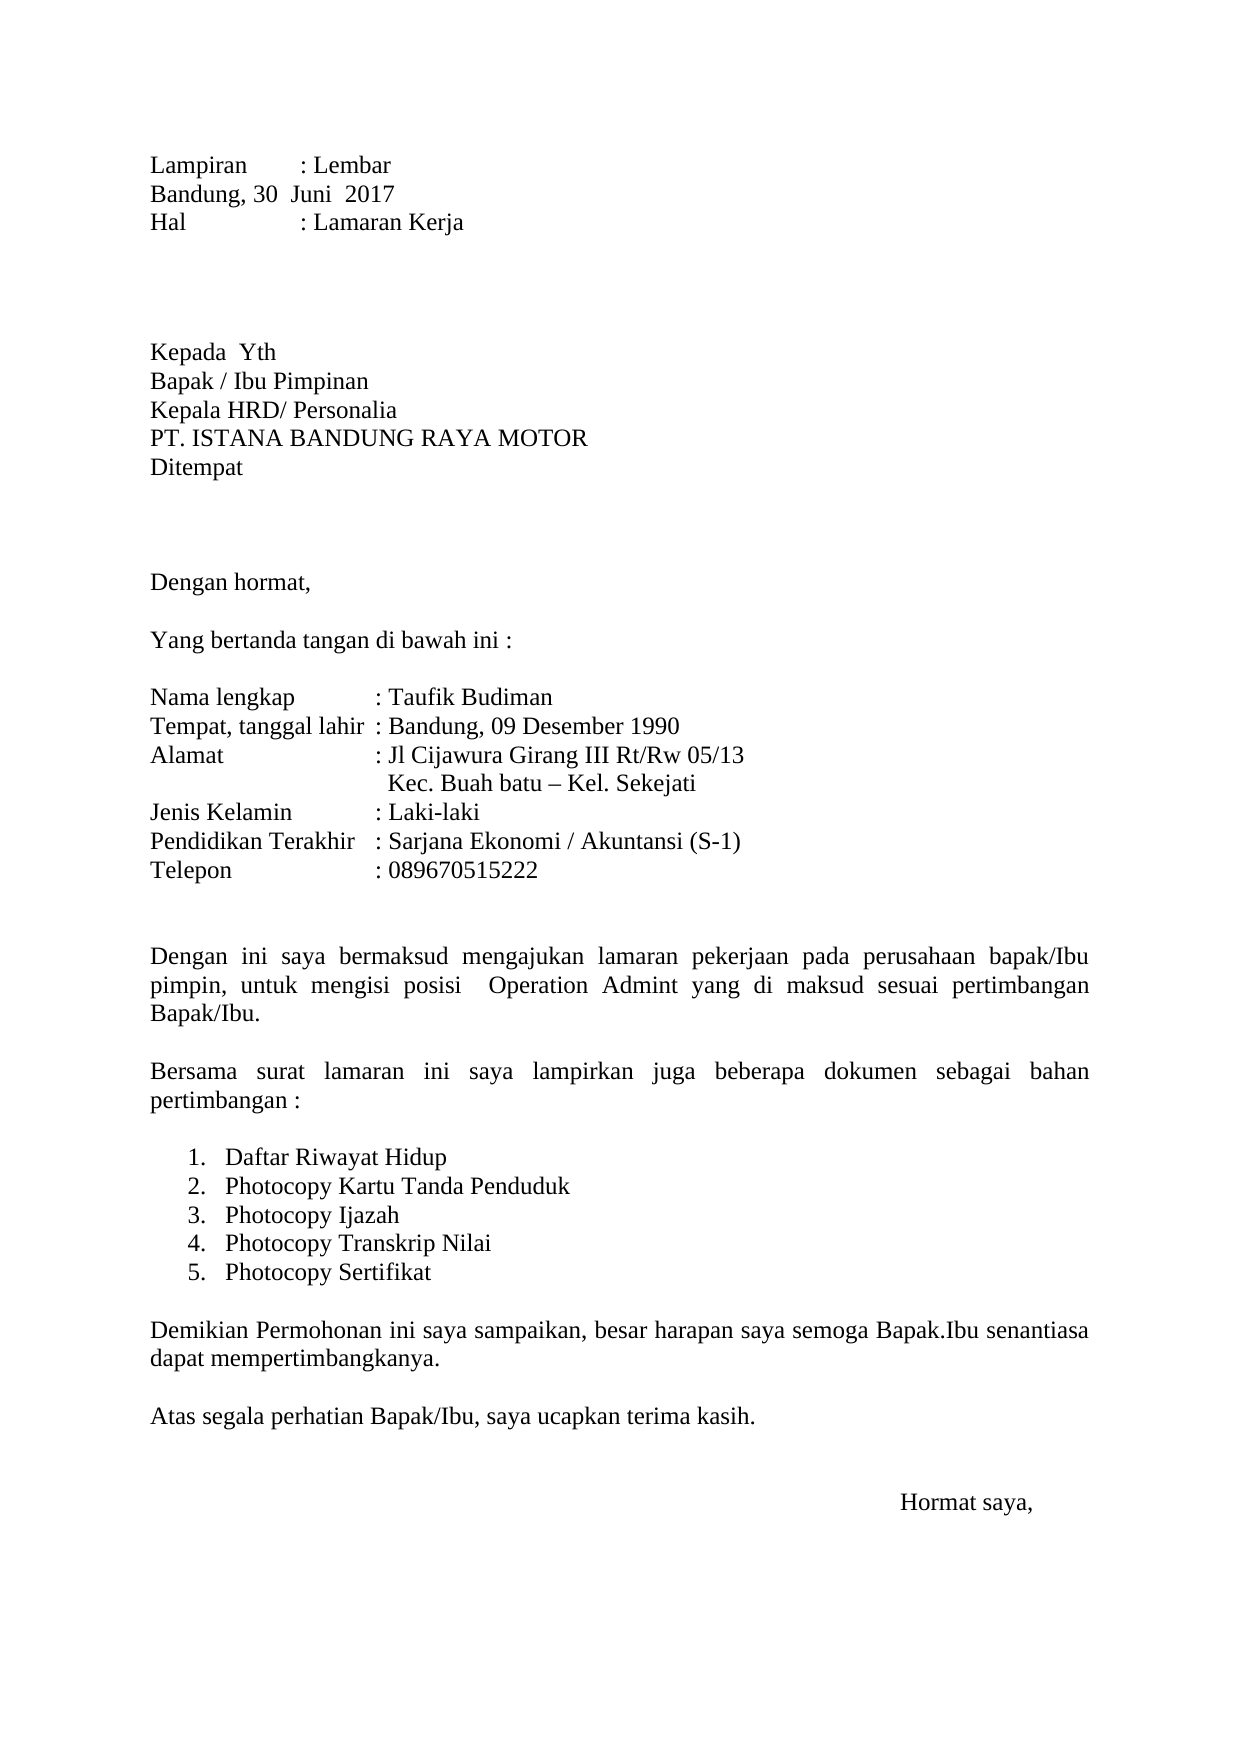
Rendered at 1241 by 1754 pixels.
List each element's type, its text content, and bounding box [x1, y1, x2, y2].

list Photocopy Ijazah [187, 1200, 1090, 1228]
text Jenis Kelamin : Laki-laki [150, 797, 1090, 826]
text Nama lengkap : Taufik Budiman [150, 682, 1090, 711]
text Atas segala perhatian Bapak/Ibu, saya ucapkan terima kasih. [150, 1401, 1090, 1430]
list Photocopy Kartu Tanda Penduduk [187, 1171, 1090, 1200]
text Dengan hormat, [150, 567, 1090, 596]
text Ditempat [150, 452, 1090, 481]
list Photocopy Transkrip Nilai [187, 1228, 1090, 1257]
text Yang bertanda tangan di bawah ini : [150, 625, 1090, 653]
text Bapak / Ibu Pimpinan [150, 366, 1090, 395]
text Telepon : 089670515222 [150, 855, 1090, 883]
text PT. ISTANA BANDUNG RAYA MOTOR [150, 423, 1090, 452]
text Demikian Permohonan ini saya sampaikan, besar harapan saya semoga Bapak.Ibu senantiasa dapat mempertimbangkanya. [150, 1315, 1090, 1372]
text Kec. Buah batu – Kel. Sekejati [150, 768, 1090, 797]
text Alamat : Jl Cijawura Girang III Rt/Rw 05/13 [150, 740, 1090, 768]
text Dengan ini saya bermaksud mengajukan lamaran pekerjaan pada perusahaan bapak/Ibu pimpin, untuk mengisi posisi Operation Admint yang di maksud sesuai pertimbangan Bapak/Ibu. [150, 941, 1090, 1027]
text Pendidikan Terakhir : Sarjana Ekonomi / Akuntansi (S-1) [150, 826, 1090, 855]
text Lampiran : Lembar Bandung, 30 Juni 2017 [150, 150, 1090, 207]
text Kepada Yth [150, 337, 1090, 366]
list Photocopy Sertifikat [187, 1257, 1090, 1286]
text Tempat, tanggal lahir : Bandung, 09 Desember 1990 [150, 711, 1090, 740]
text Kepala HRD/ Personalia [150, 395, 1090, 423]
text Hal : Lamaran Kerja [150, 207, 1090, 236]
text Hormat saya, [150, 1487, 1090, 1516]
list Daftar Riwayat Hidup [187, 1142, 1090, 1171]
text Bersama surat lamaran ini saya lampirkan juga beberapa dokumen sebagai bahan pertimbangan : [150, 1056, 1090, 1113]
